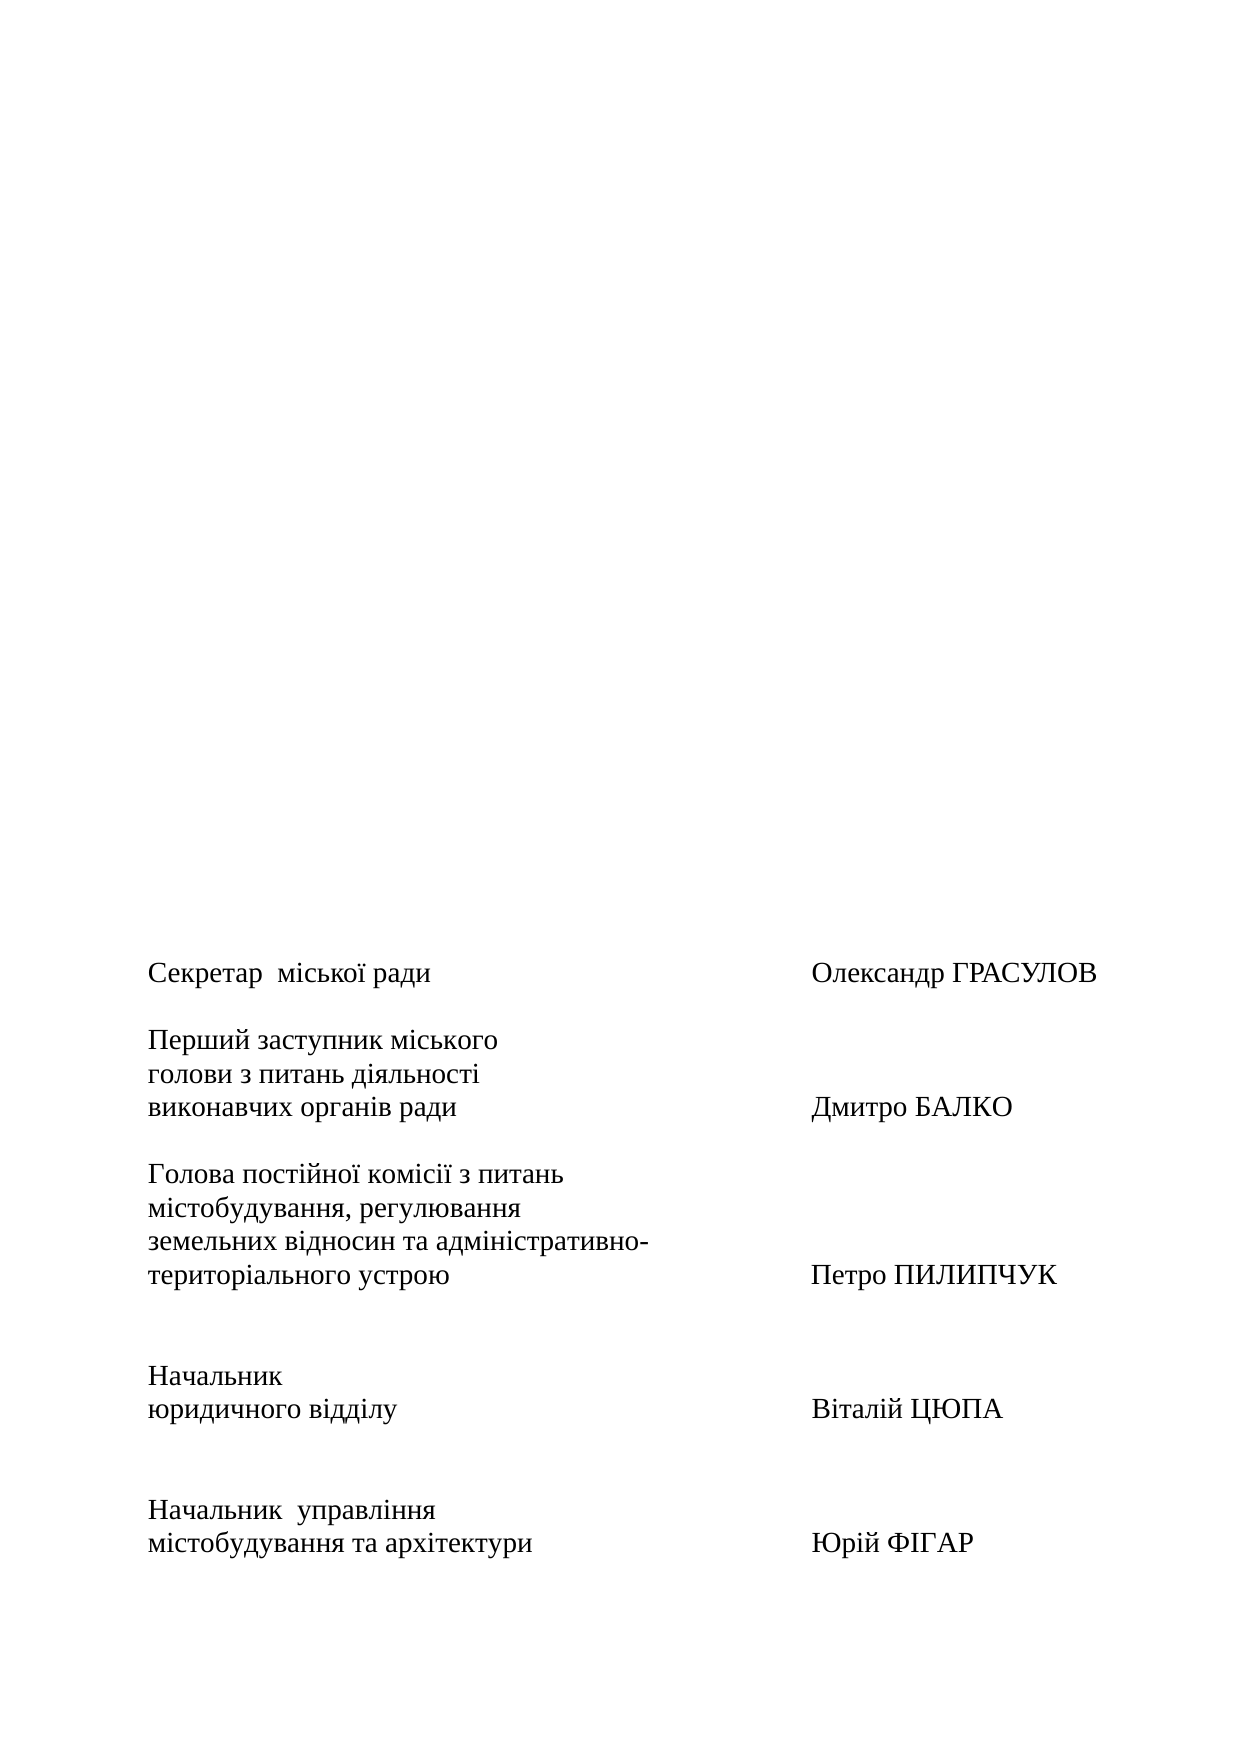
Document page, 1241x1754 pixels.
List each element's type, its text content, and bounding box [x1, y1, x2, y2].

text Начальник управління [148, 1492, 1152, 1525]
text містобудування, регулювання [148, 1190, 1155, 1223]
text юридичного відділу Віталій ЦЮПА [148, 1391, 1152, 1425]
text голови з питань діяльності [148, 1056, 1152, 1089]
text територіального устрою Петро ПИЛИПЧУК [148, 1257, 1155, 1291]
text містобудування та архітектури Юрій ФІГАР [148, 1525, 1152, 1559]
text виконавчих органів ради Дмитро БАЛКО [148, 1089, 1152, 1123]
text Перший заступник міського [148, 1022, 1152, 1056]
text Начальник [148, 1358, 1152, 1391]
text земельних відносин та адміністративно- [148, 1223, 1155, 1257]
text Голова постійної комісії з питань [148, 1156, 1152, 1190]
text Секретар міської ради Олександр ГРАСУЛОВ [148, 955, 1155, 989]
